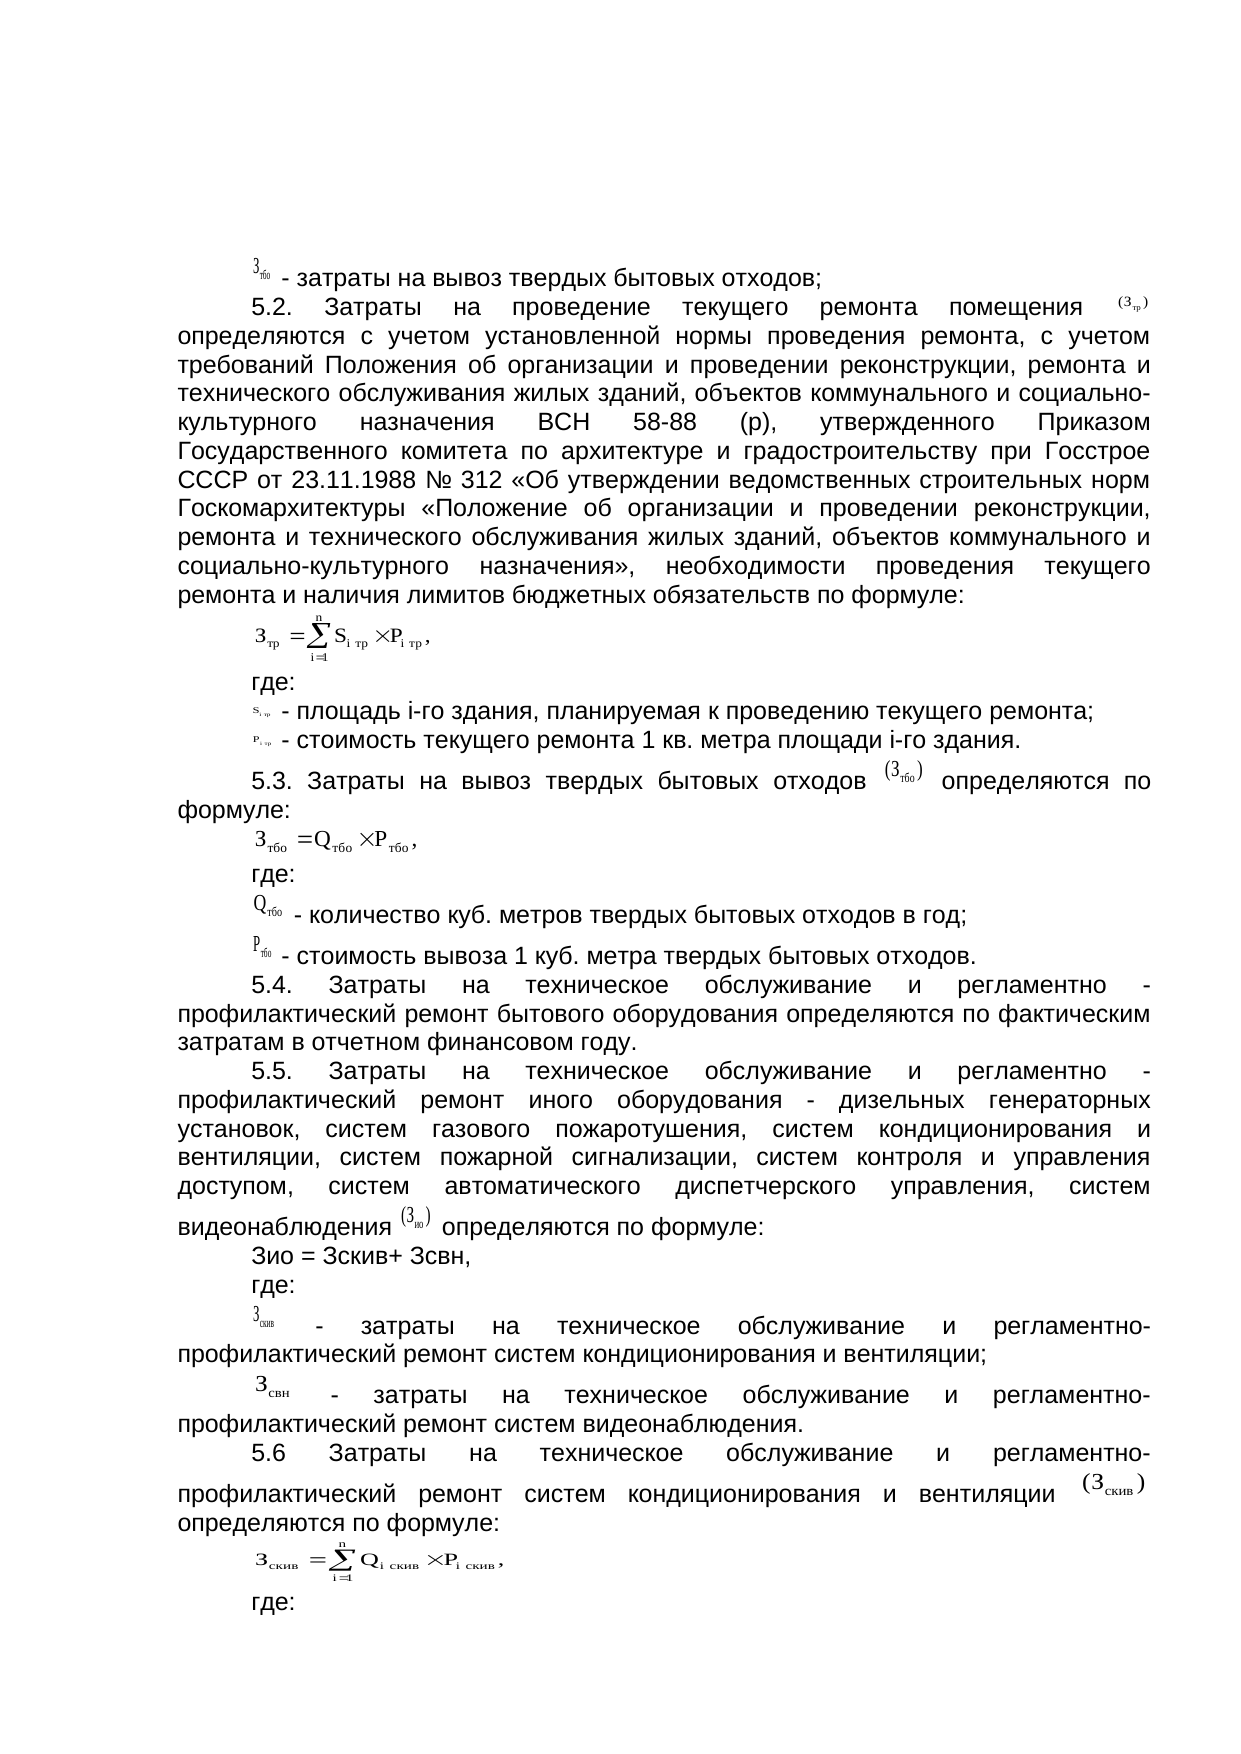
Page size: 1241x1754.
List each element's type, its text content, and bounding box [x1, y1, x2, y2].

text 5.6 Затраты на техническое обслуживание и регламентно-профилактический ремонт систем кондиционирования и вентиляции определяются по формуле: [177, 1438, 1152, 1537]
text где: [177, 667, 1152, 696]
text - затраты на техническое обслуживание и регламентно-профилактический ремонт систем кондиционирования и вентиляции; [177, 1298, 1152, 1368]
text - площадь i-го здания, планируемая к проведению текущего ремонта; [177, 696, 1152, 725]
text 5.5. Затраты на техническое обслуживание и регламентно -профилактический ремонт иного оборудования - дизельных генераторных установок, систем газового пожаротушения, систем кондиционирования и вентиляции, систем пожарной сигнализации, систем контроля и управления доступом, систем автоматического диспетчерского управления, систем видеонаблюдения определяются по формуле: [177, 1056, 1152, 1241]
text - затраты на вывоз твердых бытовых отходов; [177, 251, 1152, 292]
text 5.2. Затраты на проведение текущего ремонта помещения определяются с учетом установленной нормы проведения ремонта, с учетом требований Положения об организации и проведении реконструкции, ремонта и технического обслуживания жилых зданий, объектов коммунального и социально-культурного назначения ВСН 58-88 (р), утвержденного Приказом Государственного комитета по архитектуре и градостроительству при Госстрое СССР от 23.11.1988 № 312 «Об утверждении ведомственных строительных норм Госкомархитектуры «Положение об организации и проведении реконструкции, ремонта и технического обслуживания жилых зданий, объектов коммунального и социально-культурного назначения», необходимости проведения текущего ремонта и наличия лимитов бюджетных обязательств по формуле: [177, 292, 1152, 608]
text Зио = Зскив+ Зсвн, [177, 1241, 1152, 1270]
text где: [177, 859, 1152, 888]
text - количество куб. метров твердых бытовых отходов в год; [177, 888, 1152, 929]
text где: [177, 1270, 1152, 1298]
text - затраты на техническое обслуживание и регламентно-профилактический ремонт систем видеонаблюдения. [177, 1368, 1152, 1438]
text 5.4. Затраты на техническое обслуживание и регламентно -профилактический ремонт бытового оборудования определяются по фактическим затратам в отчетном финансовом году. [177, 970, 1152, 1056]
text - стоимость вывоза твердых бытовых отходов. [177, 929, 1152, 970]
text где: [177, 1587, 1152, 1615]
text 5.3. Затраты на вывоз твердых бытовых отходов определяются по формуле: [177, 753, 1152, 823]
text - стоимость текущего ремонта площади i-го здания. [177, 725, 1152, 753]
